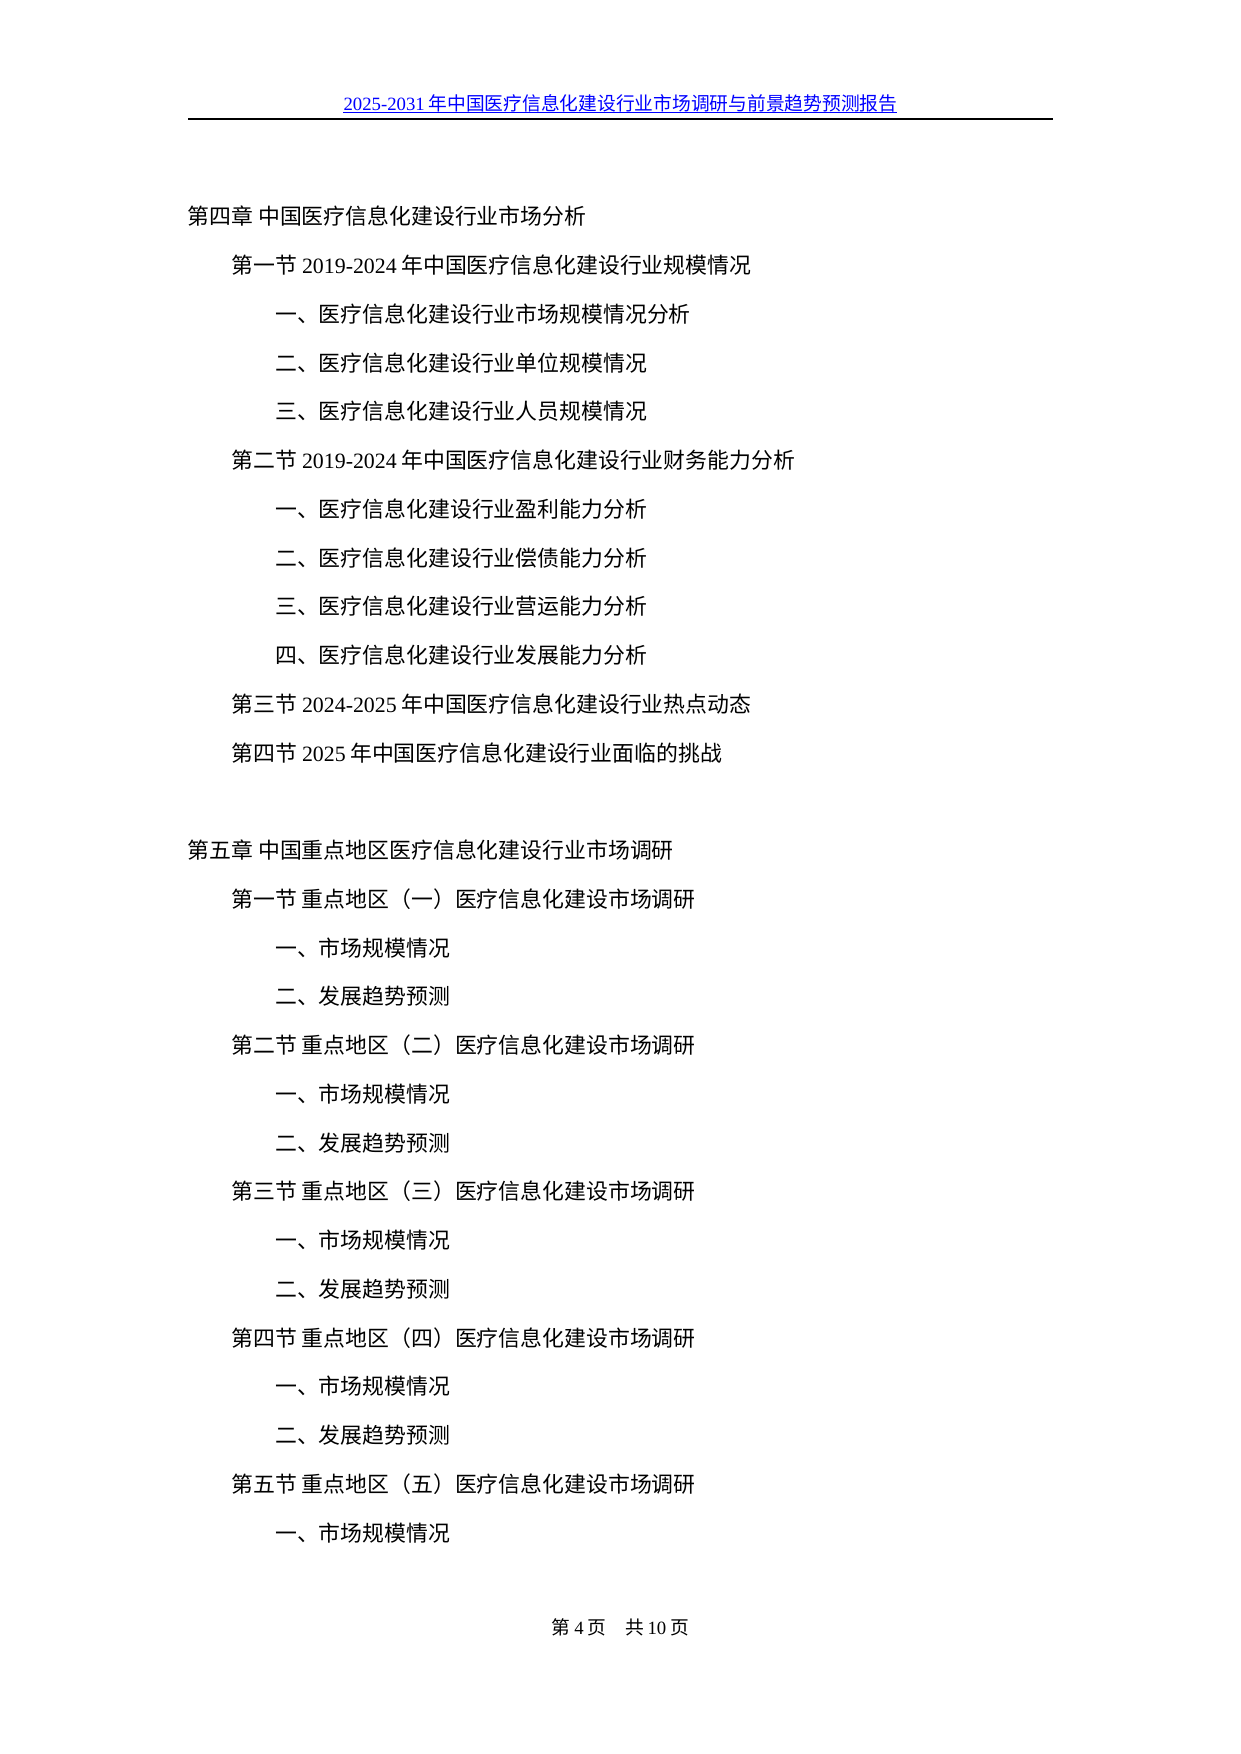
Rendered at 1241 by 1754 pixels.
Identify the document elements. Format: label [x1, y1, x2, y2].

text [187, 150, 1053, 1548]
